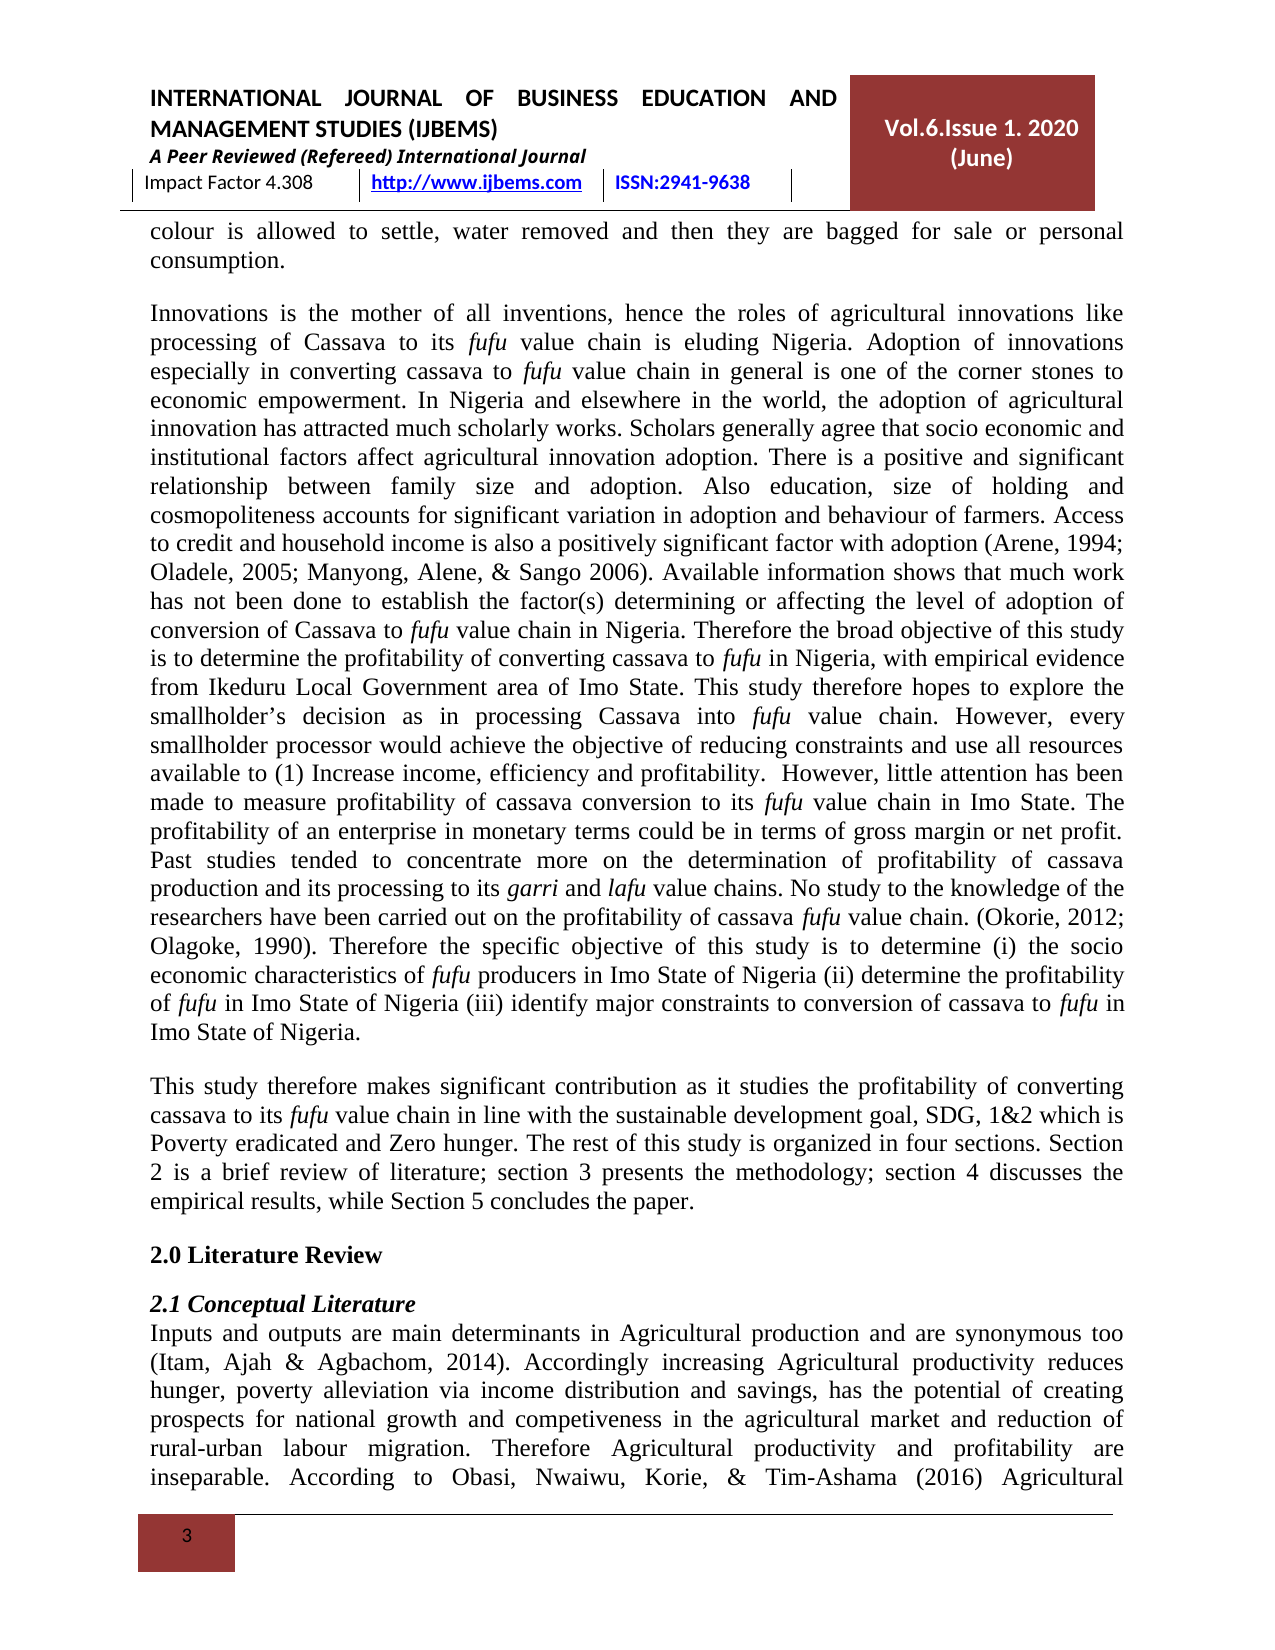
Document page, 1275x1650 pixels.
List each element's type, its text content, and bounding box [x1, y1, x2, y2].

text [150, 216, 1125, 273]
text 2.0 Literature Review [150, 1240, 1125, 1268]
text Innovations is the mother of all inventions, hence the roles of agricultural innovations like processing of Cassava to its fufu value chain is eluding Nigeria. Adoption of innovations especially in converting cassava to fufu value chain in general is one of the corner stones to economic empowerment. In Nigeria and elsewhere in the world, the adoption of agricultural innovation has attracted much scholarly works. Scholars generally agree that socio economic and institutional factors affect agricultural innovation adoption. There is a positive and significant relationship between family size and adoption. Also education, size of holding and cosmopoliteness accounts for significant variation in adoption and behaviour of farmers. Access to credit and household income is also a positively significant factor with adoption (Arene, 1994; Oladele, 2005; Manyong, Alene, & Sango 2006). Available information shows that much work has not been done to establish the factor(s) determining or affecting the level of adoption of conversion of Cassava to fufu value chain in Nigeria. Therefore the broad objective of this study is to determine the profitability of converting cassava to fufu in Nigeria, with empirical evidence from Ikeduru Local Government area of Imo State. This study therefore hopes to explore the smallholder’s decision as in processing Cassava into fufu value chain. However, every smallholder processor would achieve the objective of reducing constraints and use all resources available to (1) Increase income, efficiency and profitability. However, little attention has been made to measure profitability of cassava conversion to its fufu value chain in Imo State. The profitability of an enterprise in monetary terms could be in terms of gross margin or net profit. Past studies tended to concentrate more on the determination of profitability of cassava production and its processing to its garri and lafu value chains. No study to the knowledge of the researchers have been carried out on the profitability of cassava fufu value chain. (Okorie, 2012; Olagoke, 1990). Therefore the specific objective of this study is to determine (i) the socio economic characteristics of fufu producers in Imo State of Nigeria (ii) determine the profitability of fufu in Imo State of Nigeria (iii) identify major constraints to conversion of cassava to fufu in Imo State of Nigeria. [150, 298, 1125, 1046]
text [150, 1318, 1125, 1491]
text This study therefore makes significant contribution as it studies the profitability of converting cassava to its fufu value chain in line with the sustainable development goal, SDG, 1&2 which is Poverty eradicated and Zero hunger. The rest of this study is organized in four sections. Section 2 is a brief review of literature; section 3 presents the methodology; section 4 discusses the empirical results, while Section 5 concludes the paper. [150, 1071, 1125, 1215]
text 2.1 Conceptual Literature [150, 1289, 1125, 1318]
